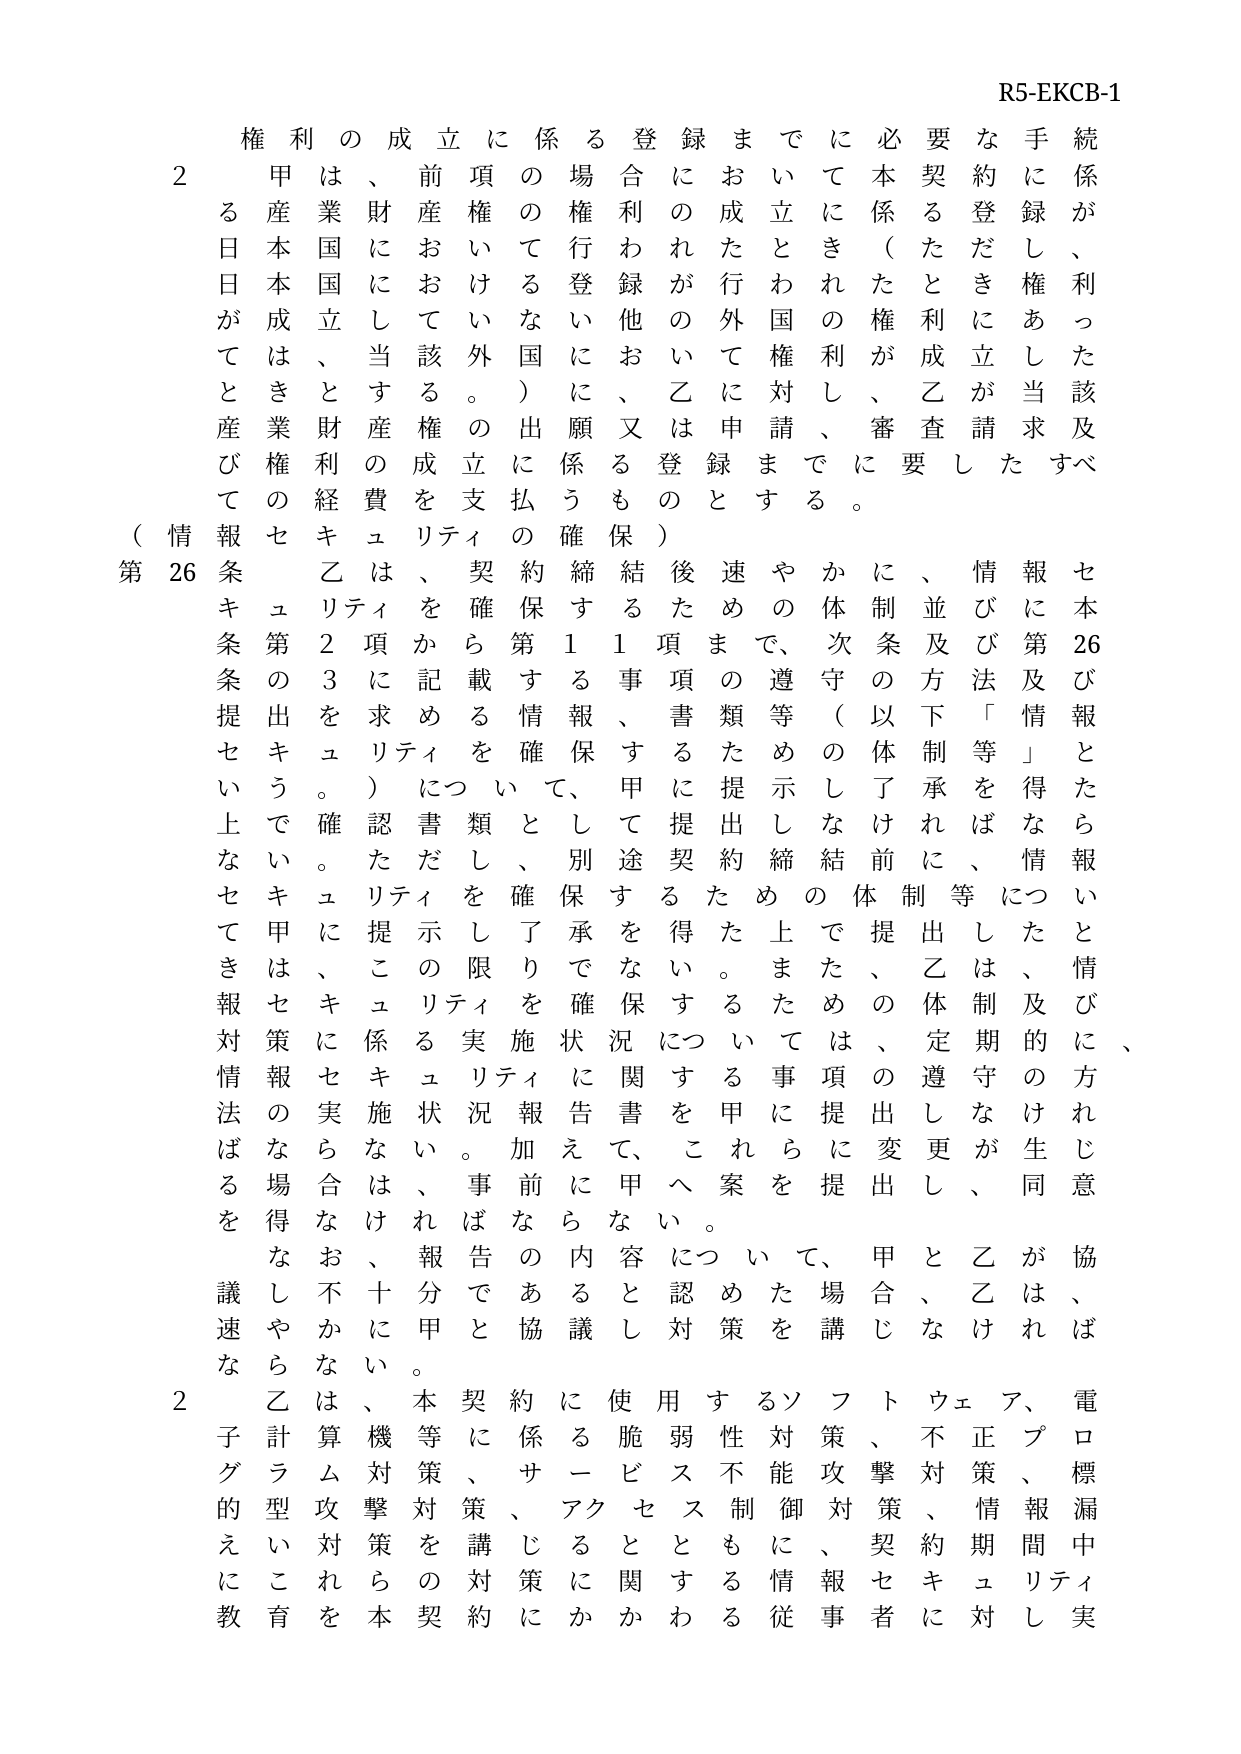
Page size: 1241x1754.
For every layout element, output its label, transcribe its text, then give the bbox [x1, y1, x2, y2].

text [162, 1382, 1122, 1634]
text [192, 120, 1122, 156]
text （情報セキュリティの確保） [118, 517, 1122, 553]
text ２ 甲は、前項の場合において本契約に係る産業財産権の権利の成立に係る登録が日本国において行われたとき（ただし、日本国における登録が行われたとき権利が成立していない他の外国の権利にあっては、当該外国において権利が成立したときとする。）に、乙に対し、乙が当該産業財産権の出願又は申請、審査請求及び権利の成立に係る登録までに要したすべての経費を支払うものとする。 [162, 156, 1122, 517]
text なお、報告の内容について、甲と乙が協議し不十分であると認めた場合、乙は、速やかに甲と協議し対策を講じなければならない。 [162, 1237, 1122, 1382]
text 第26条 乙は、契約締結後速やかに、情報セキュリティを確保するための体制並びに本条第２項から第１１項まで、次条及び第26条の３に記載する事項の遵守の方法及び提出を求める情報、書類等（以下「情報セキュリティを確保するための体制等」という。）について、甲に提示し了承を得た上で確認書類として提出しなければならない。ただし、別途契約締結前に、情報セキュリティを確保するための体制等について甲に提示し了承を得た上で提出したときは、この限りでない。また、乙は、情報セキュリティを確保するための体制及び対策に係る実施状況については、定期的に、情報セキュリティに関する事項の遵守の方法の実施状況報告書を甲に提出しなければならない。加えて、これらに変更が生じる場合は、事前に甲へ案を提出し、同意を得なければならない。 [118, 553, 1122, 1237]
